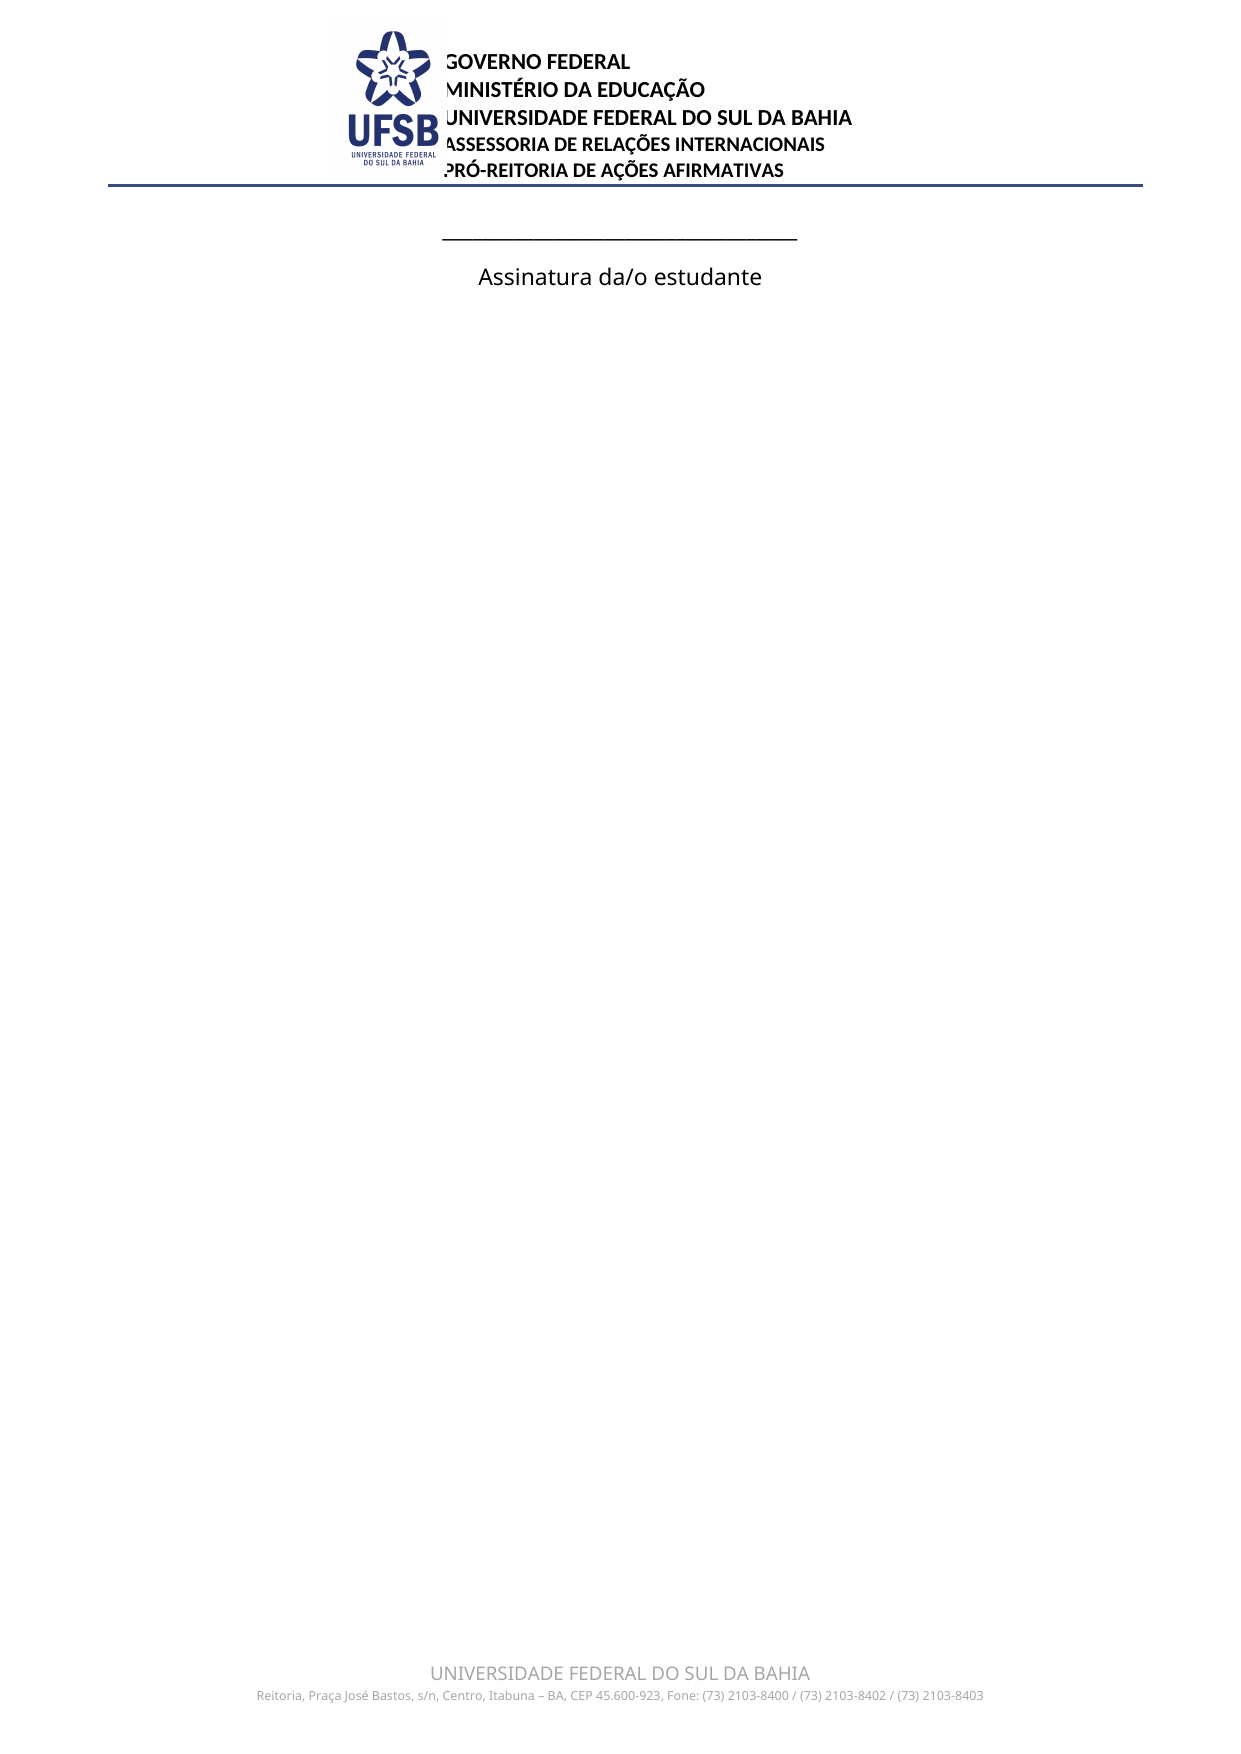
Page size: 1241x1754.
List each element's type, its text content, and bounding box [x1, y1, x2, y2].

text ___________________________________ [177, 213, 1063, 244]
text Assinatura da/o estudante [177, 261, 1063, 292]
picture [331, 17, 448, 174]
